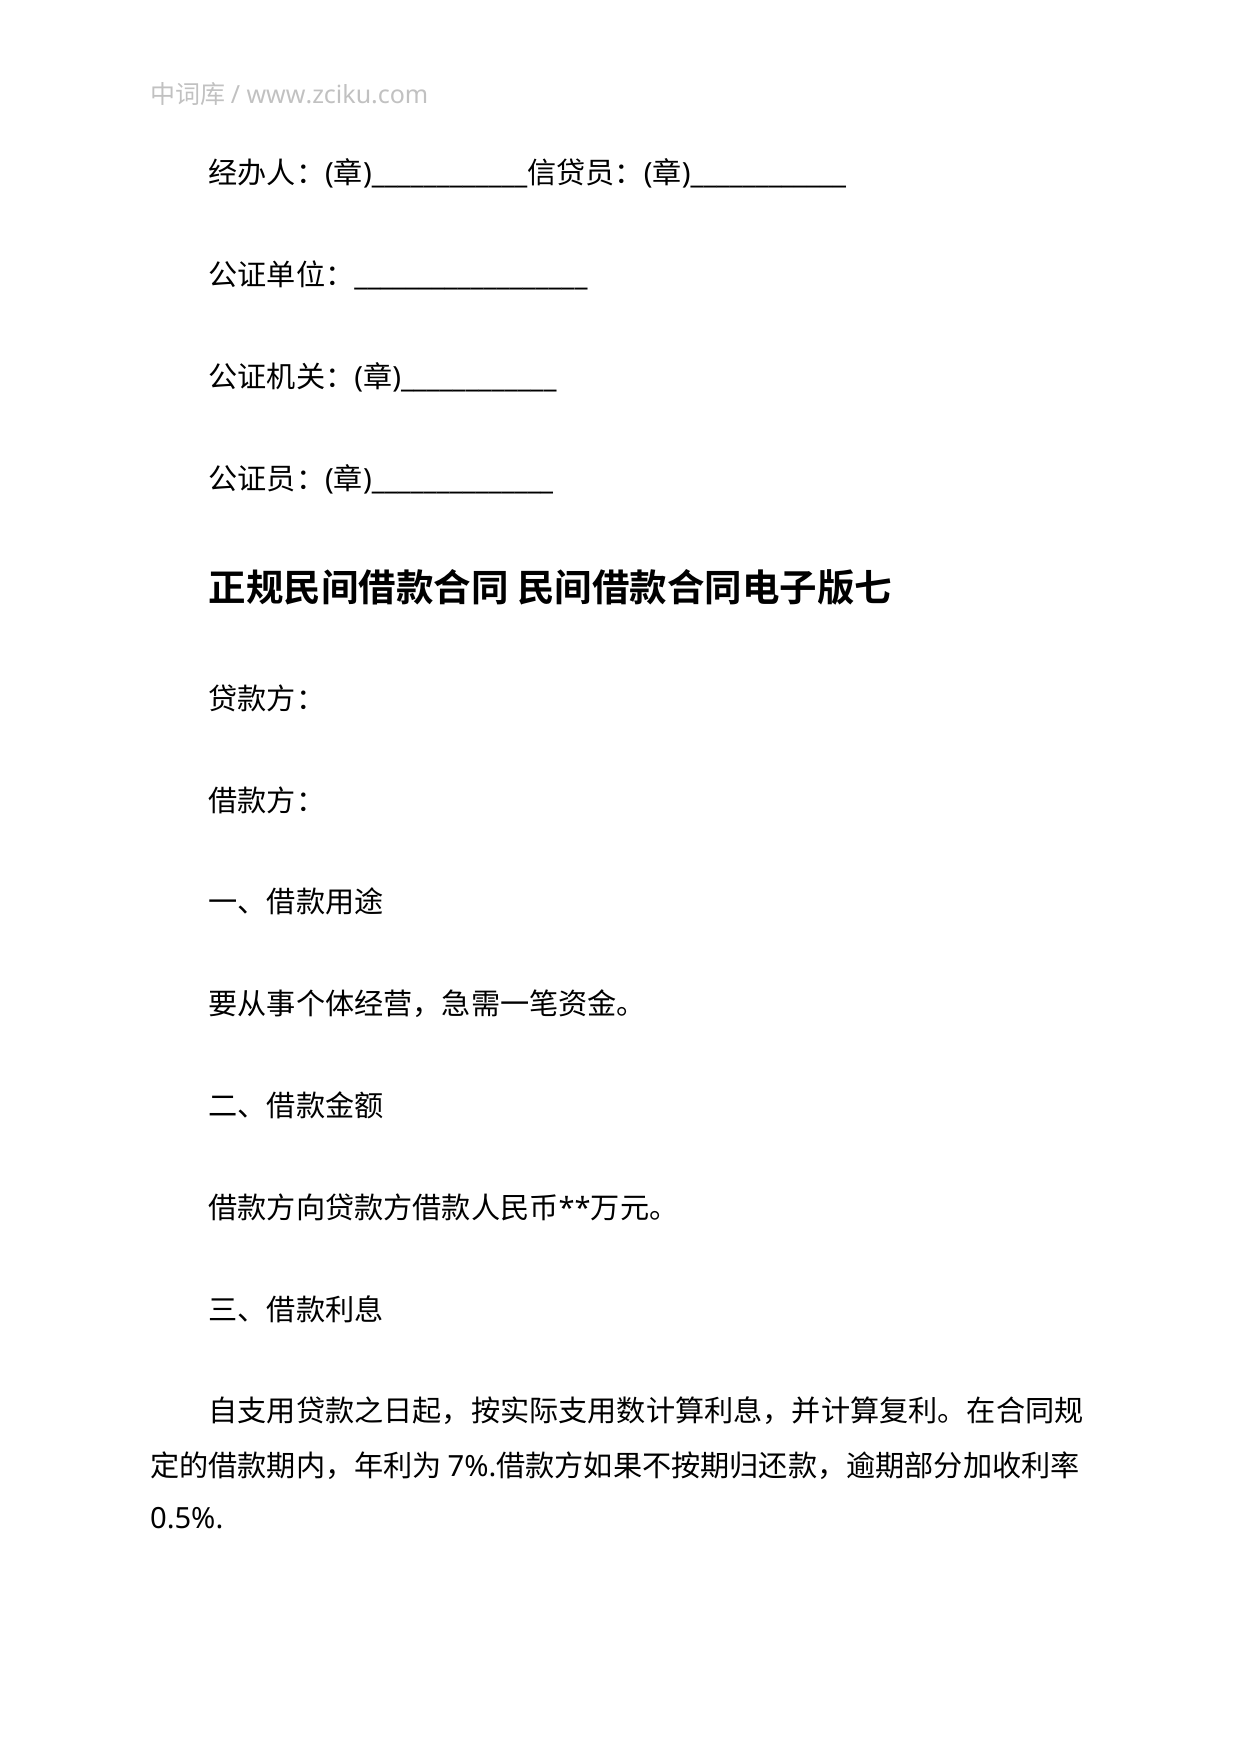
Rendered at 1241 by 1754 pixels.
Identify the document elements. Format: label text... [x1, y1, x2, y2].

text 公证员：(章)______________ [150, 456, 1090, 498]
text 要从事个体经营，急需一笔资金。 [150, 981, 1090, 1023]
text 自支用贷款之日起，按实际支用数计算利息，并计算复利。在合同规定的借款期内，年利为7%.借款方如果不按期归还款，逾期部分加收利率0.5%. [150, 1388, 1090, 1537]
text 二、借款金额 [150, 1082, 1090, 1125]
text 贷款方： [150, 675, 1090, 718]
text 经办人：(章)____________信贷员：(章)____________ [150, 150, 1090, 192]
text 公证机关：(章)____________ [150, 354, 1090, 396]
text 一、借款用途 [150, 879, 1090, 921]
text 正规民间借款合同 民间借款合同电子版七 [150, 558, 1090, 612]
text 借款方向贷款方借款人民币**万元。 [150, 1184, 1090, 1227]
text 三、借款利息 [150, 1286, 1090, 1328]
text 公证单位：__________________ [150, 252, 1090, 294]
text 借款方： [150, 777, 1090, 819]
